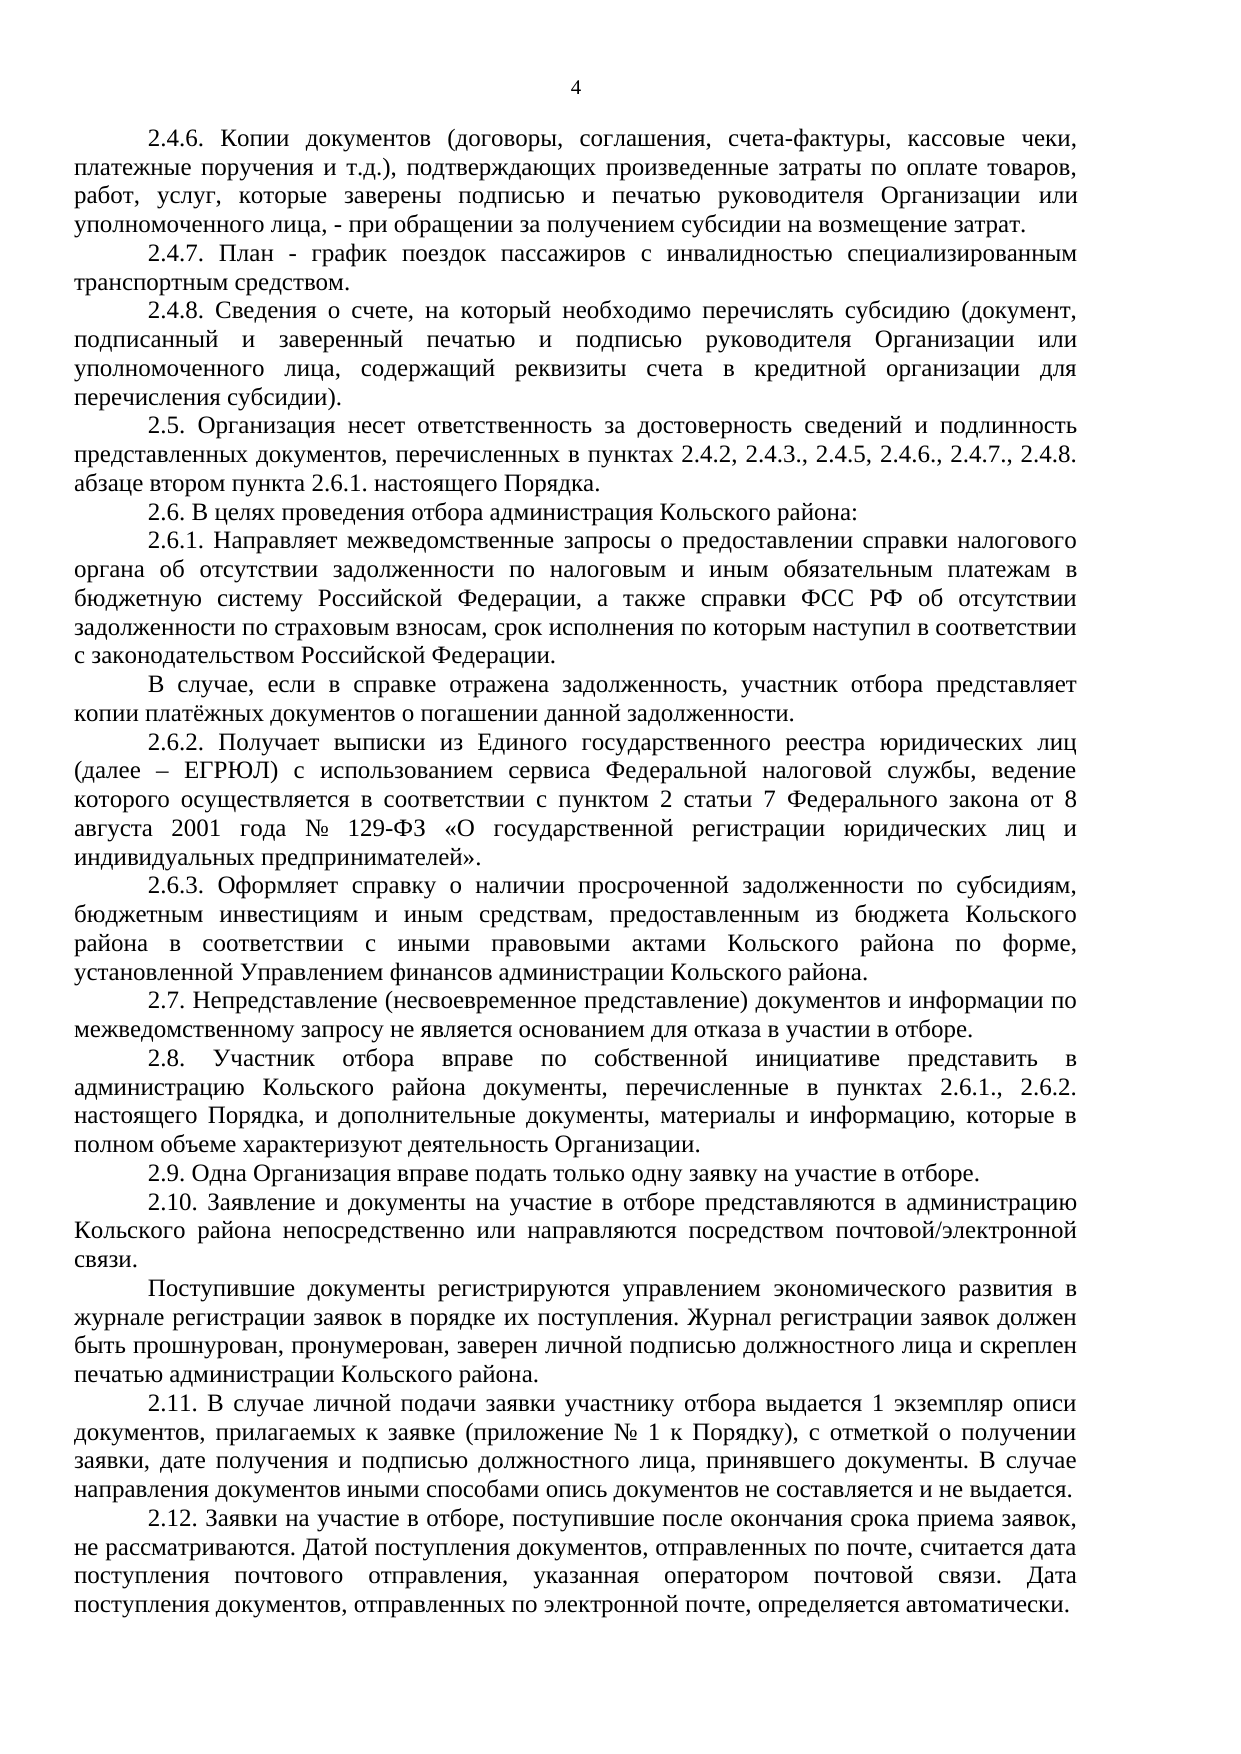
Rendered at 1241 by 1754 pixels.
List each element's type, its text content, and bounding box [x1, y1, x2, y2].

text 2.10. Заявление и документы на участие в отборе представляются в администрацию Кольского района непосредственно или направляются посредством почтовой/электронной связи. [74, 1187, 1078, 1273]
text 2.4.7. План - график поездок пассажиров с инвалидностью специализированным транспортным средством. [74, 238, 1078, 296]
text 2.12. Заявки на участие в отборе, поступившие после окончания срока приема заявок, не рассматриваются. Датой поступления документов, отправленных по почте, считается дата поступления почтового отправления, указанная оператором почтовой связи. Дата поступления документов, отправленных по электронной почте, определяется автоматически. [74, 1503, 1078, 1618]
text 2.6.1. Направляет межведомственные запросы о предоставлении справки налогового органа об отсутствии задолженности по налоговым и иным обязательным платежам в бюджетную систему Российской Федерации, а также справки ФСС РФ об отсутствии задолженности по страховым взносам, срок исполнения по которым наступил в соответствии с законодательством Российской Федерации. [74, 526, 1078, 669]
text 2.6.2. Получает выписки из Единого государственного реестра юридических лиц (далее – ЕГРЮЛ) с использованием сервиса Федеральной налоговой службы, ведение которого осуществляется в соответствии с пунктом 2 статьи 7 Федерального закона от 8 августа 2001 года № 129-ФЗ «О государственной регистрации юридических лиц и индивидуальных предпринимателей». [74, 727, 1078, 871]
text 2.5. Организация несет ответственность за достоверность сведений и подлинность представленных документов, перечисленных в пунктах 2.4.2, 2.4.3., 2.4.5, 2.4.6., 2.4.7., 2.4.8. абзаце втором пункта 2.6.1. настоящего Порядка. [74, 411, 1078, 497]
text 2.11. В случае личной подачи заявки участнику отбора выдается 1 экземпляр описи документов, прилагаемых к заявке (приложение № 1 к Порядку), с отметкой о получении заявки, дате получения и подписью должностного лица, принявшего документы. В случае направления документов иными способами опись документов не составляется и не выдается. [74, 1388, 1078, 1503]
text 2.6. В целях проведения отбора администрация Кольского района: [74, 497, 1078, 526]
text 2.7. Непредставление (несвоевременное представление) документов и информации по межведомственному запросу не является основанием для отказа в участии в отборе. [74, 986, 1078, 1043]
text 2.4.8. Сведения о счете, на который необходимо перечислять субсидию (документ, подписанный и заверенный печатью и подписью руководителя Организации или уполномоченного лица, содержащий реквизиты счета в кредитной организации для перечисления субсидии). [74, 296, 1078, 411]
text 2.9. Одна Организация вправе подать только одну заявку на участие в отборе. [74, 1158, 1078, 1187]
text Поступившие документы регистрируются управлением экономического развития в журнале регистрации заявок в порядке их поступления. Журнал регистрации заявок должен быть прошнурован, пронумерован, заверен личной подписью должностного лица и скреплен печатью администрации Кольского района. [74, 1273, 1078, 1388]
text 2.6.3. Оформляет справку о наличии просроченной задолженности по субсидиям, бюджетным инвестициям и иным средствам, предоставленным из бюджета Кольского района в соответствии с иными правовыми актами Кольского района по форме, установленной Управлением финансов администрации Кольского района. [74, 871, 1078, 986]
text 2.4.6. Копии документов (договоры, соглашения, счета-фактуры, кассовые чеки, платежные поручения и т.д.), подтверждающих произведенные затраты по оплате товаров, работ, услуг, которые заверены подписью и печатью руководителя Организации или уполномоченного лица, - при обращении за получением субсидии на возмещение затрат. [74, 123, 1078, 238]
text 2.8. Участник отбора вправе по собственной инициативе представить в администрацию Кольского района документы, перечисленные в пунктах 2.6.1., 2.6.2. настоящего Порядка, и дополнительные документы, материалы и информацию, которые в полном объеме характеризуют деятельность Организации. [74, 1043, 1078, 1158]
text В случае, если в справке отражена задолженность, участник отбора представляет копии платёжных документов о погашении данной задолженности. [74, 669, 1078, 727]
